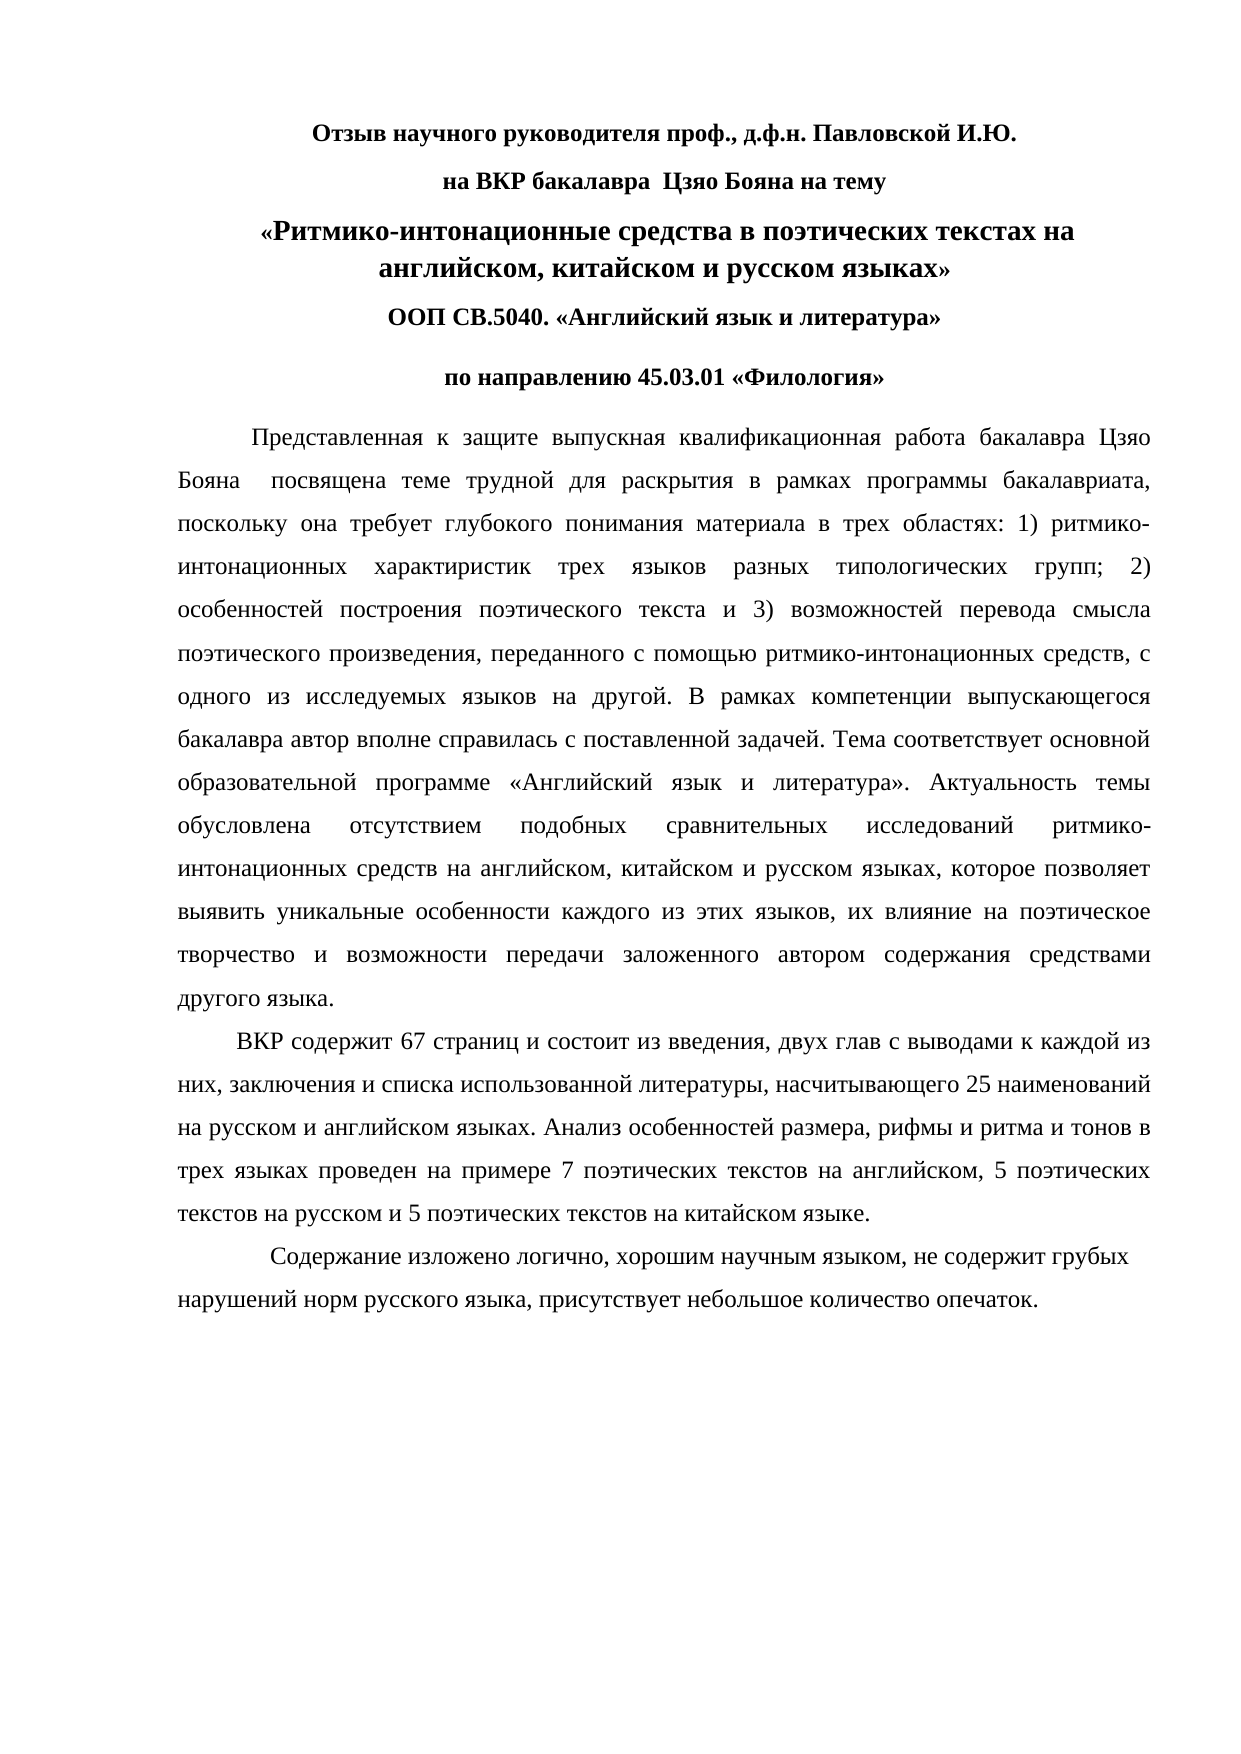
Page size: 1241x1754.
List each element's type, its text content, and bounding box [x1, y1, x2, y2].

text Отзыв научного руководителя проф., д.ф.н. Павловской И.Ю. [177, 118, 1152, 147]
text на ВКР бакалавра Цзяо Бояна на тему [177, 166, 1152, 194]
text Представленная к защите выпускная квалификационная работа бакалавра Цзяо Бояна посвящена теме трудной для раскрытия в рамках программы бакалавриата, поскольку она требует глубокого понимания материала в трех областях: 1) ритмико-интонационных характиристик трех языков разных типологических групп; 2) особенностей построения поэтического текста и 3) возможностей перевода смысла поэтического произведения, переданного с помощью ритмико-интонационных средств, с одного из исследуемых языков на другой. В рамках компетенции выпускающегося бакалавра автор вполне справилась с поставленной задачей. Тема соответствует основной образовательной программе «Английский язык и литература». Актуальность темы обусловлена отсутствием подобных сравнительных исследований ритмико-интонационных средств на английском, китайском и русском языках, которое позволяет выявить уникальные особенности каждого из этих языков, их влияние на поэтическое творчество и возможности передачи заложенного автором содержания средствами другого языка. [177, 422, 1152, 1011]
text «Ритмико-интонационные средства в поэтических текстах на английском, китайском и русском языках» [177, 213, 1152, 283]
text Содержание изложено логично, хорошим научным языком, не содержит грубых нарушений норм русского языка, присутствует небольшое количество опечаток. [177, 1241, 1152, 1313]
text по направлению 45.03.01 «Филология» [177, 362, 1152, 391]
text ВКР содержит 67 страниц и состоит из введения, двух глав с выводами к каждой из них, заключения и списка использованной литературы, насчитывающего 25 наименований на русском и английском языках. Анализ особенностей размера, рифмы и ритма и тонов в трех языках проведен на примере 7 поэтических текстов на английском, 5 поэтических текстов на русском и 5 поэтических текстов на китайском языке. [177, 1026, 1152, 1227]
text ООП СВ.5040. «Английский язык и литература» [177, 302, 1152, 331]
